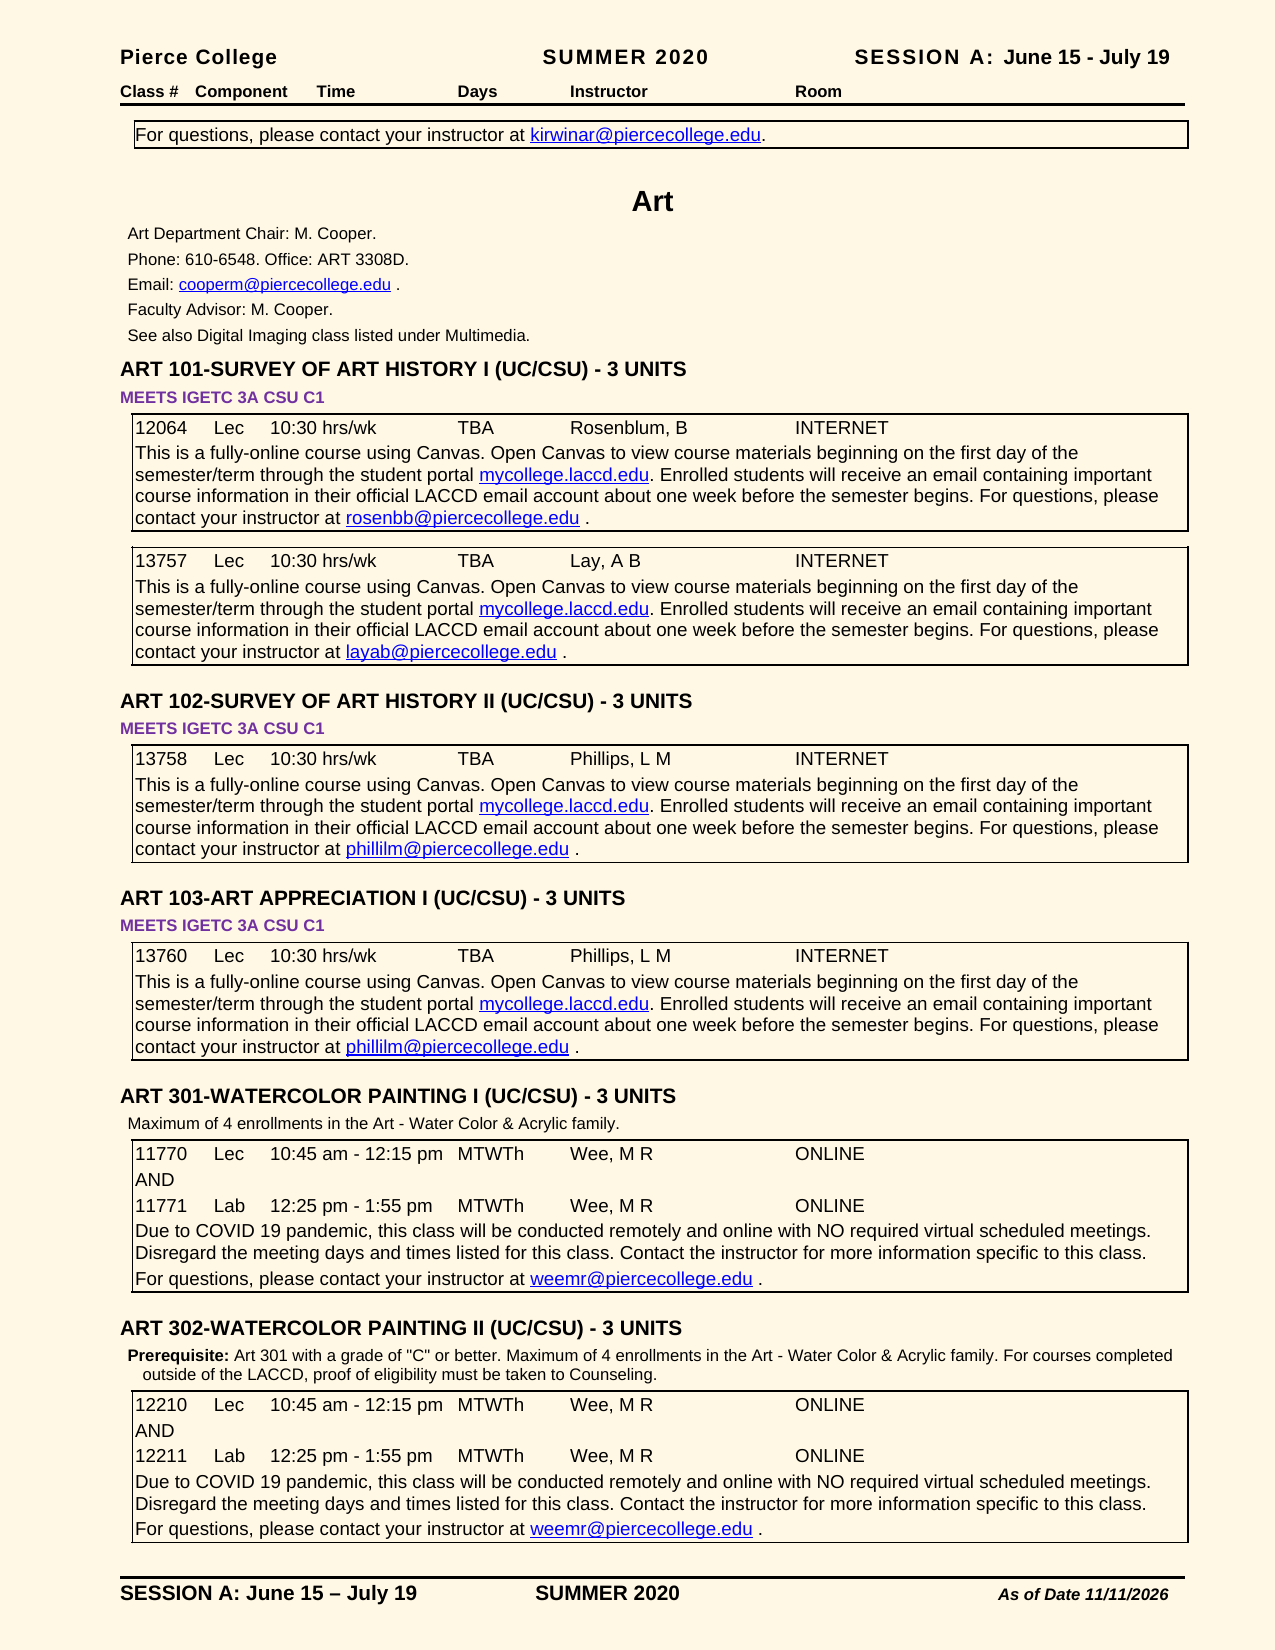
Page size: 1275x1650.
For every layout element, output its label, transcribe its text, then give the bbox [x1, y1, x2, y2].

text This is a fully-online course using Canvas. Open Canvas to view course materials beginning on the first day of the semester/term through the student portal mycollege.laccd.edu. Enrolled students will receive an email containing important course information in their official LACCD email account about one week before the semester begins. For questions, please contact your instructor at phillilm@piercecollege.edu . [133, 770, 1187, 862]
text Maximum of 4 enrollments in the Art - Water Color & Acrylic family. [127, 1114, 1185, 1133]
text 13758 Lec 10:30 hrs/wk TBA Phillips, L M INTERNET [133, 746, 1187, 769]
title ART 103-Art Appreciation I (UC/CSU) - 3 Units [120, 886, 1185, 910]
text For questions, please contact your instructor at weemr@piercecollege.edu . [133, 1264, 1187, 1291]
text Meets IGETC 3A CSU C1 [120, 719, 1185, 738]
text Faculty Advisor: M. Cooper. [127, 300, 1185, 319]
text For questions, please contact your instructor at kirwinar@piercecollege.edu. [135, 122, 1187, 147]
text 12210 Lec 10:45 am - 12:15 pm MTWTh Wee, M R ONLINE [133, 1392, 1187, 1415]
text Art Department Chair: M. Cooper. [127, 224, 1185, 243]
text Meets IGETC 3A CSU C1 [120, 916, 1185, 935]
text This is a fully-online course using Canvas. Open Canvas to view course materials beginning on the first day of the semester/term through the student portal mycollege.laccd.edu. Enrolled students will receive an email containing important course information in their official LACCD email account about one week before the semester begins. For questions, please contact your instructor at phillilm@piercecollege.edu . [133, 967, 1187, 1059]
text AND [133, 1416, 1187, 1441]
subtitle Art [120, 184, 1185, 218]
text Email: cooperm@piercecollege.edu . [127, 275, 1185, 294]
text 13760 Lec 10:30 hrs/wk TBA Phillips, L M INTERNET [133, 943, 1187, 967]
text Phone: 610-6548. Office: ART 3308D. [127, 249, 1185, 268]
title ART 302-Watercolor Painting II (UC/CSU) - 3 Units [120, 1315, 1185, 1339]
title ART 102-Survey Of Art History II (UC/CSU) - 3 Units [120, 688, 1185, 712]
text 12064 Lec 10:30 hrs/wk TBA Rosenblum, B INTERNET [133, 415, 1187, 438]
title ART 301-Watercolor Painting I (UC/CSU) - 3 Units [120, 1084, 1185, 1108]
text For questions, please contact your instructor at weemr@piercecollege.edu . [133, 1514, 1187, 1542]
text 11771 Lab 12:25 pm - 1:55 pm MTWTh Wee, M R ONLINE [133, 1191, 1187, 1216]
title ART 101-Survey Of Art History I (UC/CSU) - 3 Units [120, 357, 1185, 381]
text 12211 Lab 12:25 pm - 1:55 pm MTWTh Wee, M R ONLINE [133, 1442, 1187, 1467]
text Meets IGETC 3A CSU C1 [120, 387, 1185, 407]
text This is a fully-online course using Canvas. Open Canvas to view course materials beginning on the first day of the semester/term through the student portal mycollege.laccd.edu. Enrolled students will receive an email containing important course information in their official LACCD email account about one week before the semester begins. For questions, please contact your instructor at layab@piercecollege.edu . [133, 572, 1187, 664]
text See also Digital Imaging class listed under Multimedia. [127, 326, 1185, 345]
text 11770 Lec 10:45 am - 12:15 pm MTWTh Wee, M R ONLINE [133, 1141, 1187, 1164]
text Prerequisite: Art 301 with a grade of "C" or better. Maximum of 4 enrollments in the Art - Water Color & Acrylic family. For courses completed outside of the LACCD, proof of eligibility must be taken to Counseling. [127, 1346, 1185, 1384]
text AND [133, 1165, 1187, 1190]
text 13757 Lec 10:30 hrs/wk TBA Lay, A B INTERNET [133, 548, 1187, 572]
text This is a fully-online course using Canvas. Open Canvas to view course materials beginning on the first day of the semester/term through the student portal mycollege.laccd.edu. Enrolled students will receive an email containing important course information in their official LACCD email account about one week before the semester begins. For questions, please contact your instructor at rosenbb@piercecollege.edu . [133, 438, 1187, 530]
